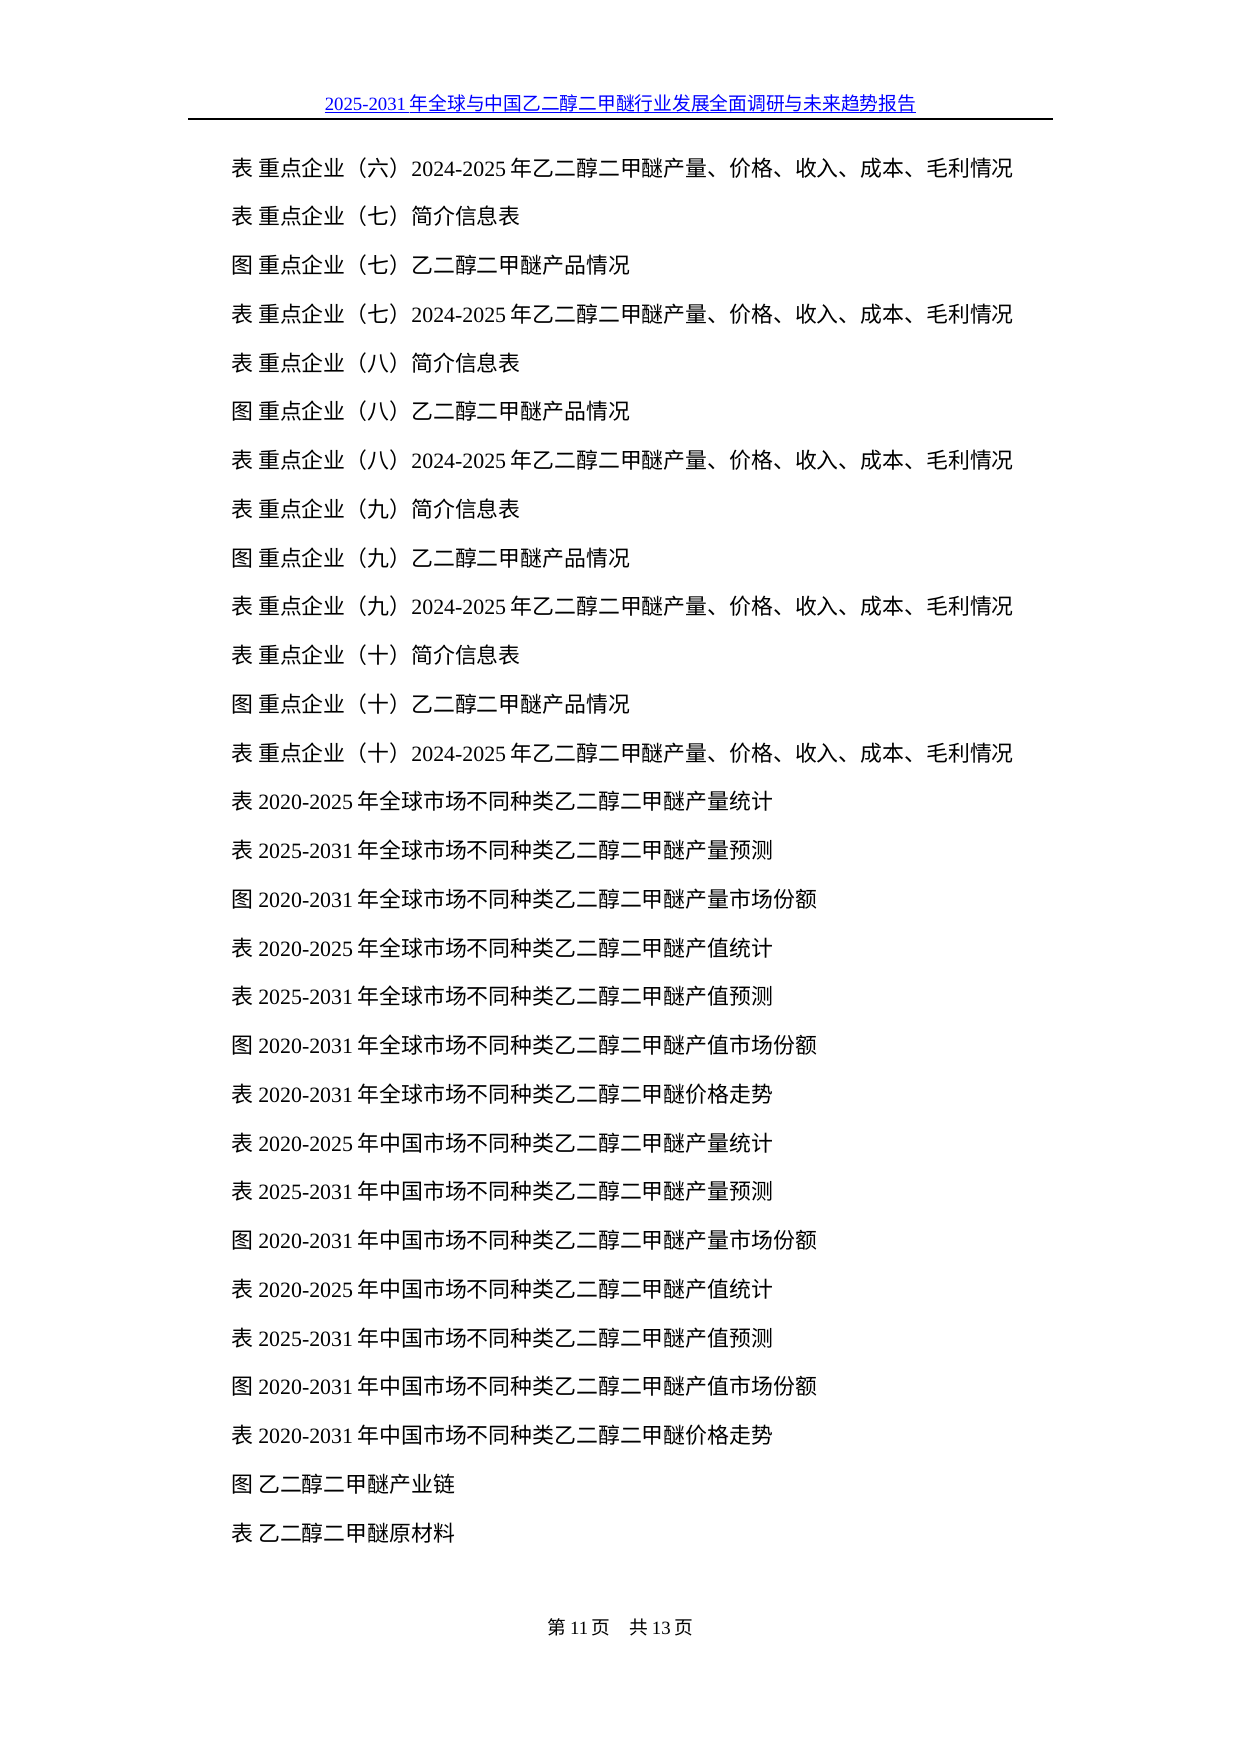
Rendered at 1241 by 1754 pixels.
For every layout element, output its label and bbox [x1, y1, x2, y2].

text [187, 150, 1053, 1548]
